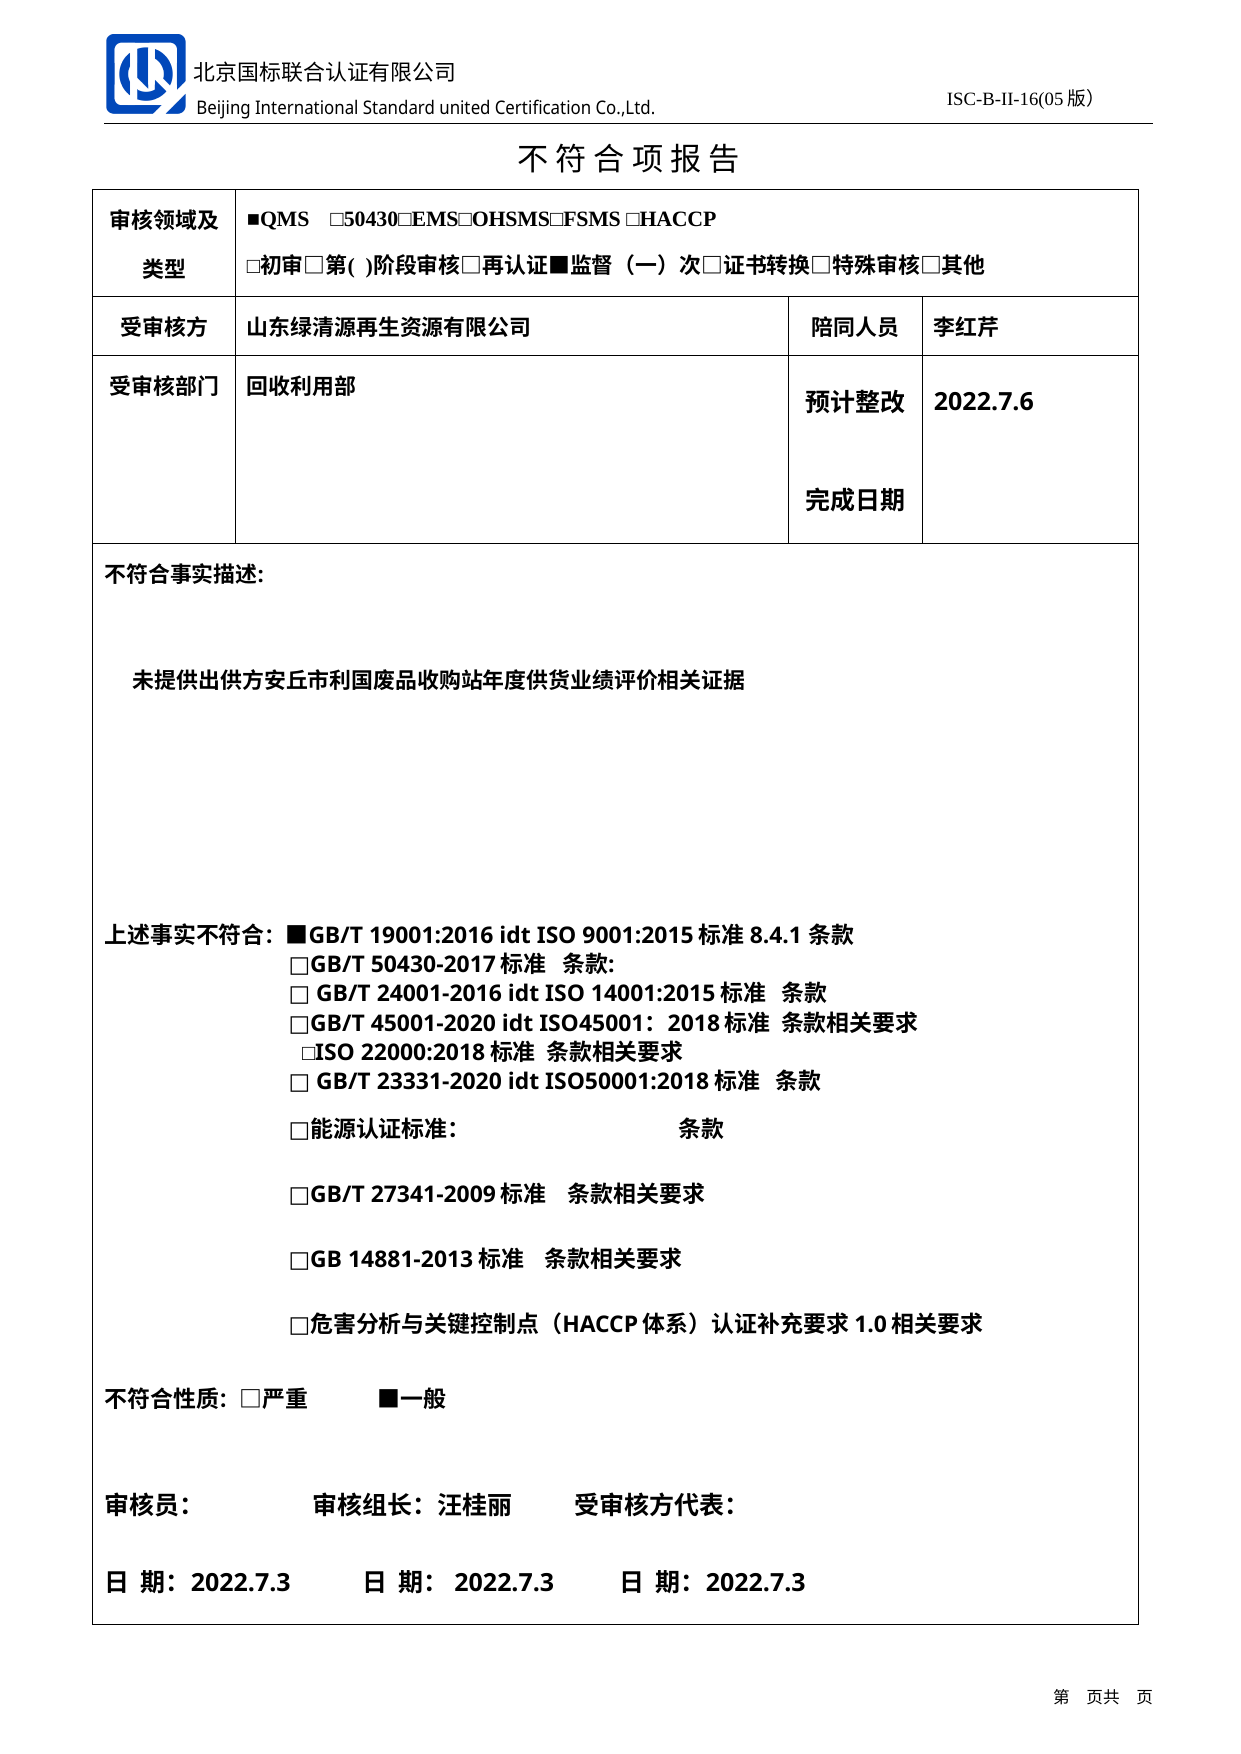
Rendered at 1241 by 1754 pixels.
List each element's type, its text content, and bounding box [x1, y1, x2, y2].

table_cell 受审核部门 [93, 356, 235, 543]
table_cell 受审核方 [93, 297, 235, 355]
text 不 符 合 项 报 告 [104, 124, 1153, 189]
table_cell 回收利用部 [236, 356, 788, 543]
table_header 审核领域及类型 [93, 190, 235, 296]
table_cell 山东绿清源再生资源有限公司 [236, 297, 788, 355]
picture [106, 34, 186, 114]
table_cell 陪同人员 [789, 297, 922, 355]
table_cell 不符合事实描述: 未提供出供方安丘市利国废品收购站年度供货业绩评价相关证据 上述事实不符合：■GB/T 19001:2016 idt ISO 9001:2015标准 8.4.1 条款 □GB/T 50430-2017标准 条款: □ GB/T 24001-2016 idt ISO 14001:2015标准 条款 □GB/T 45001-2020 idt ISO45001：2018标准 条款相关要求 □ISO 22000:2018标准 条款相关要求 □ GB/T 23331-2020 idt ISO50001:2018标准 条款 □能源认证标准： 条款 □GB/T 27341-2009标准 条款相关要求 □GB 14881-2013标准 条款相关要求 □危害分析与关键控制点（HACCP体系）认证补充要求 1.0相关要求 不符合性质：□严重 ■一般 审核员： 审核组长：汪桂丽 受审核方代表： 日 期：2022.7.3 日 期： 2022.7.3 日 期：2022.7.3 [93, 544, 1138, 1624]
table_cell 预计整改完成日期 [789, 356, 922, 543]
table_header ■QMS □50430□EMS□OHSMS□FSMS □HACCP □初审□第( )阶段审核□再认证■监督（一）次□证书转换□特殊审核□其他 [236, 190, 1138, 296]
table_cell 2022.7.6 [923, 356, 1138, 543]
table_cell 李红芹 [923, 297, 1138, 355]
